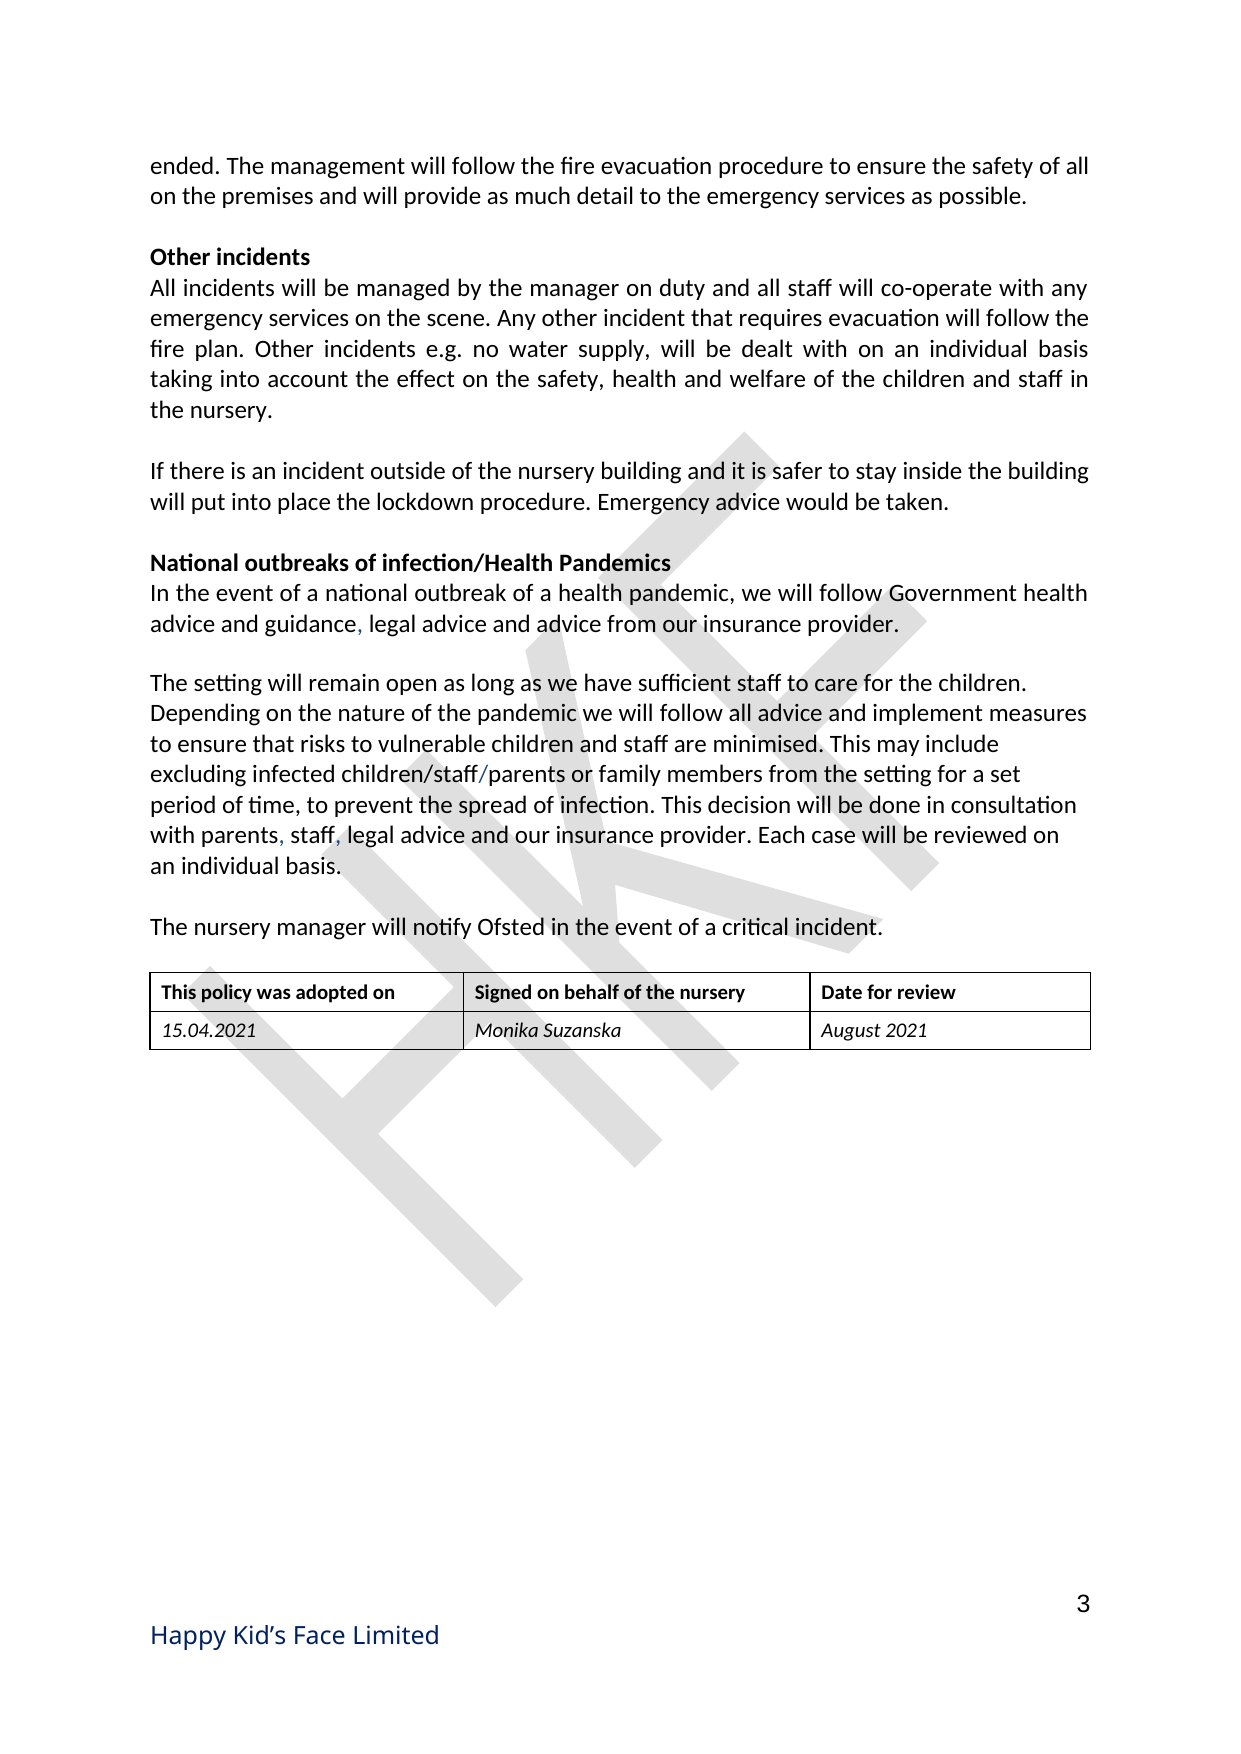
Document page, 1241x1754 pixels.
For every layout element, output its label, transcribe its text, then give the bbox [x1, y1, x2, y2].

text National outbreaks of infection/Health Pandemics [150, 547, 1090, 577]
table_cell August 2021 [811, 1012, 1090, 1049]
text The nursery manager will notify Ofsted in the event of a critical incident. [150, 911, 1090, 942]
table_cell Monika Suzanska [464, 1012, 809, 1049]
table_header Signed on behalf of the nursery [464, 973, 809, 1011]
table_header This policy was adopted on [151, 973, 463, 1011]
text In the event of a national outbreak of a health pandemic, we will follow Government health advice and guidance, legal advice and advice from our insurance provider. [150, 577, 1090, 638]
table_header Date for review [811, 973, 1090, 1011]
text Other incidents [150, 242, 1090, 272]
text All incidents will be managed by the manager on duty and all staff will co-operate with any emergency services on the scene. Any other incident that requires evacuation will follow the fire plan. Other incidents e.g. no water supply, will be dealt with on an individual basis taking into account the effect on the safety, health and welfare of the children and staff in the nursery. [150, 272, 1090, 425]
text The setting will remain open as long as we have sufficient staff to care for the children. Depending on the nature of the pandemic we will follow all advice and implement measures to ensure that risks to vulnerable children and staff are minimised. This may include excluding infected children/staff/parents or family members from the setting for a set period of time, to prevent the spread of infection. This decision will be done in consultation with parents, staff, legal advice and our insurance provider. Each case will be reviewed on an individual basis. [150, 667, 1090, 881]
text If there is an incident outside of the nursery building and it is safer to stay inside the building will put into place the lockdown procedure. Emergency advice would be taken. [150, 455, 1090, 516]
table_cell 15.04.2021 [151, 1012, 463, 1049]
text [150, 150, 1090, 211]
